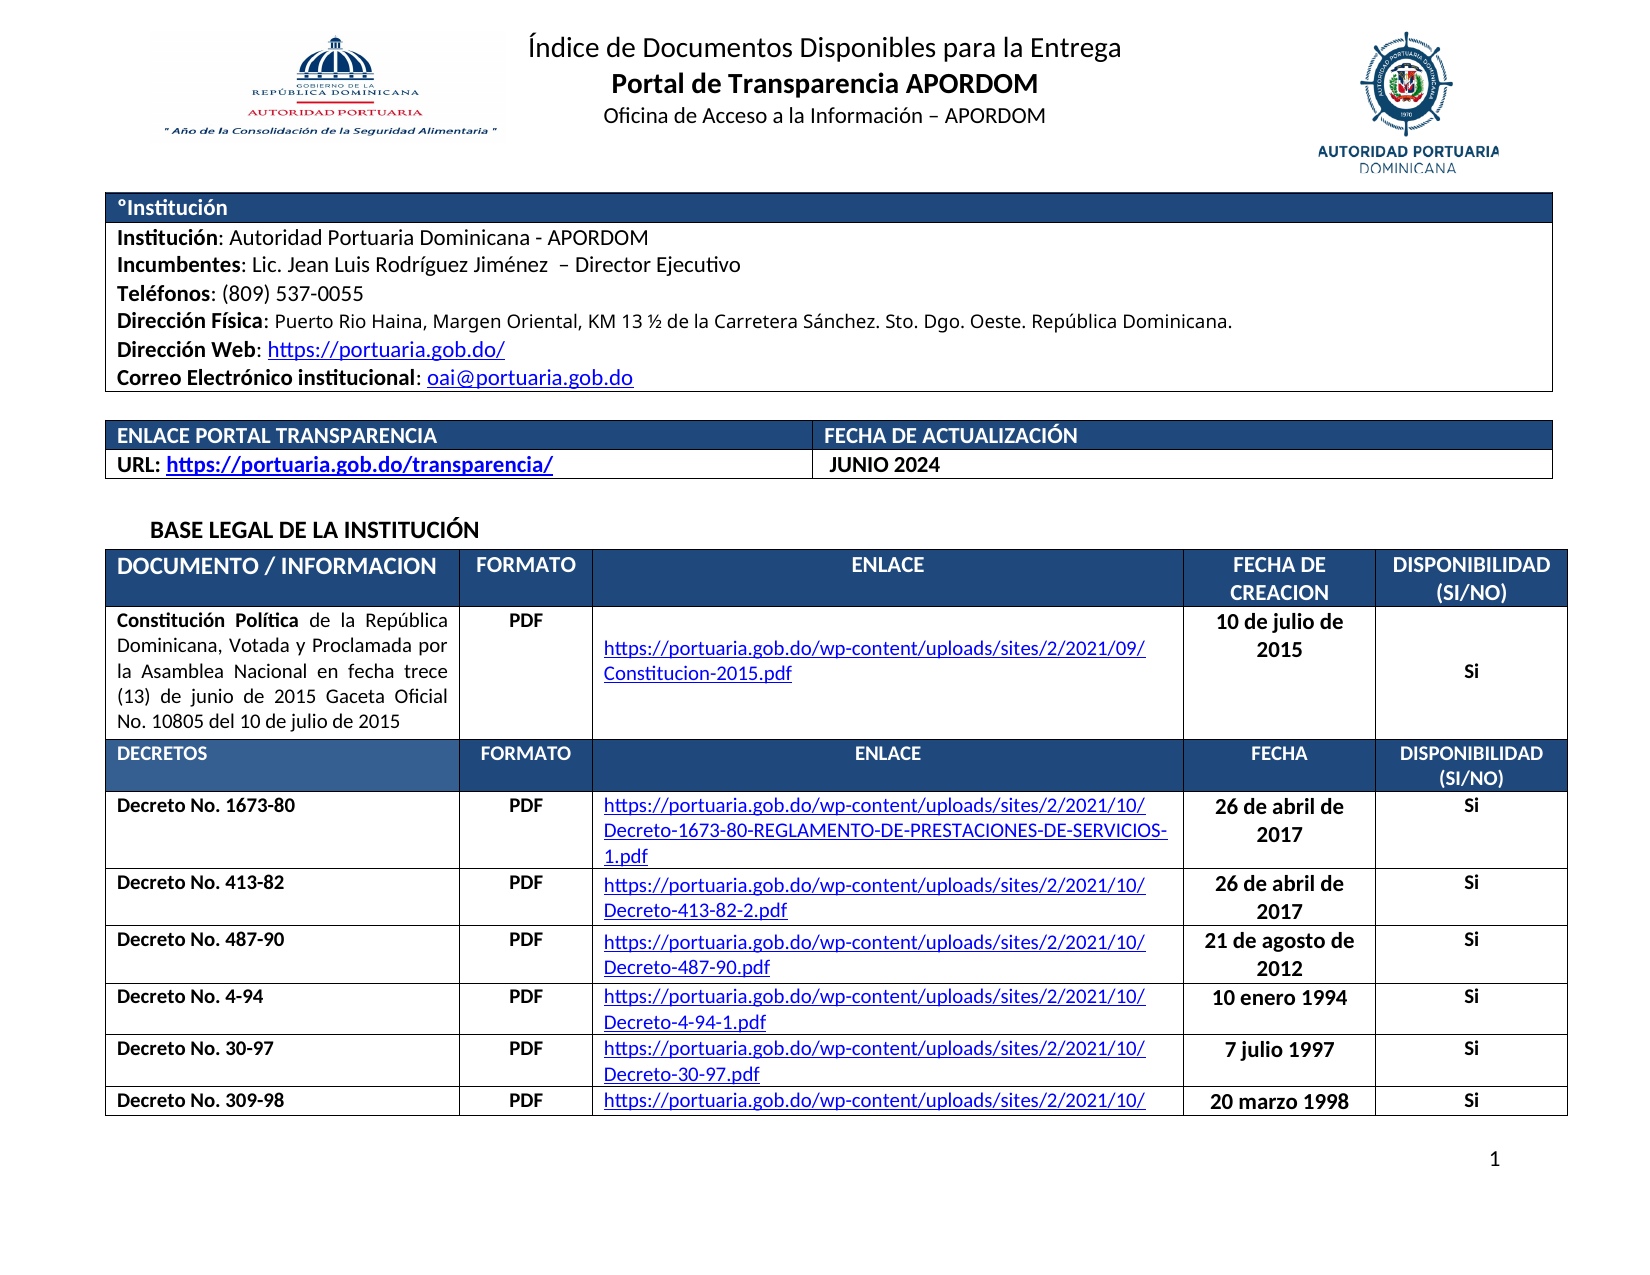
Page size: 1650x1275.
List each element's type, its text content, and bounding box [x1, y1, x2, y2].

table_cell URL: https://portuaria.gob.do/transparencia/ [106, 450, 812, 478]
table_cell Si [1376, 984, 1567, 1034]
table_cell Decreto No. 4-94 [106, 984, 459, 1034]
table_cell PDF [460, 607, 592, 739]
table_cell PDF [460, 1087, 592, 1115]
table_cell DECRETOS [106, 740, 459, 791]
table_cell 10 enero 1994 [1184, 984, 1375, 1034]
table_header FECHA DE ACTUALIZACIÓN [813, 421, 1552, 449]
table_cell Si [1376, 926, 1567, 982]
table_cell Si [1376, 607, 1567, 739]
table_cell https://portuaria.gob.do/wp-content/uploads/sites/2/2021/10/Decreto-487-90.pdf [593, 926, 1183, 982]
picture [1317, 31, 1499, 172]
table_cell ENLACE [593, 740, 1183, 791]
table_cell FORMATO [460, 740, 592, 791]
table_header FECHA DE CREACION [1184, 550, 1375, 606]
text BASE LEGAL DE LA INSTITUCIÓN [150, 514, 1500, 544]
table_cell FECHA [1184, 740, 1375, 791]
table_cell https://portuaria.gob.do/wp-content/uploads/sites/2/2021/10/Decreto-30-97.pdf [593, 1035, 1183, 1086]
table_cell https://portuaria.gob.do/wp-content/uploads/sites/2/2021/10/Decreto-4-94-1.pdf [593, 984, 1183, 1034]
table_cell 21 de agosto de 2012 [1184, 926, 1375, 982]
table_header DOCUMENTO / INFORMACION [106, 550, 459, 606]
table_header ºInstitución [106, 194, 1552, 222]
table_cell DISPONIBILIDAD (SI/NO) [1376, 740, 1567, 791]
table_cell Institución: Autoridad Portuaria Dominicana - APORDOM Incumbentes: Lic. Jean Luis Rodríguez Jiménez – Director Ejecutivo Teléfonos: (809) 537-0055 Dirección Física: Puerto Rio Haina, Margen Oriental, KM 13 ½ de la Carretera Sánchez. Sto. Dgo. Oeste. República Dominicana. Dirección Web: https://portuaria.gob.do/ Correo Electrónico institucional: oai@portuaria.gob.do [106, 223, 1552, 391]
table_cell Decreto No. 413-82 [106, 869, 459, 925]
table_cell Si [1376, 792, 1567, 868]
table_cell 26 de abril de 2017 [1184, 792, 1375, 868]
table_cell Si [1376, 869, 1567, 925]
table_cell PDF [460, 792, 592, 868]
table_header ENLACE [593, 550, 1183, 606]
table_cell Si [1376, 1035, 1567, 1086]
table_header DISPONIBILIDAD (SI/NO) [1376, 550, 1567, 606]
table_cell Decreto No. 309-98 [106, 1087, 459, 1115]
table_cell 10 de julio de 2015 [1184, 607, 1375, 739]
table_cell PDF [460, 984, 592, 1034]
table_cell 26 de abril de 2017 [1184, 869, 1375, 925]
table_cell Decreto No. 487-90 [106, 926, 459, 982]
table_header ENLACE PORTAL TRANSPARENCIA [106, 421, 812, 449]
table_cell PDF [460, 869, 592, 925]
table_cell Si [1376, 1087, 1567, 1115]
table_cell PDF [460, 1035, 592, 1086]
table_cell https://portuaria.gob.do/wp-content/uploads/sites/2/2021/10/Decreto-413-82-2.pdf [593, 869, 1183, 925]
table_cell 7 julio 1997 [1184, 1035, 1375, 1086]
table_cell JUNIO 2024 [813, 450, 1552, 478]
table_header FORMATO [460, 550, 592, 606]
table_cell https://portuaria.gob.do/wp-content/uploads/sites/2/2021/09/Constitucion-2015.pdf [593, 607, 1183, 739]
table_cell Constitución Política de la República Dominicana, Votada y Proclamada por la Asamblea Nacional en fecha trece (13) de junio de 2015 Gaceta Oficial No. 10805 del 10 de julio de 2015 [106, 607, 459, 739]
table_cell PDF [460, 926, 592, 982]
picture [150, 31, 507, 144]
table_cell 20 marzo 1998 [1184, 1087, 1375, 1115]
table_cell Decreto No. 1673-80 [106, 792, 459, 868]
table_cell https://portuaria.gob.do/wp-content/uploads/sites/2/2021/10/Decreto-309-98-Sobre-el-otorgamiento-de-concesiones-portuarias.pdf [593, 1087, 1183, 1115]
table_cell https://portuaria.gob.do/wp-content/uploads/sites/2/2021/10/Decreto-1673-80-REGLAMENTO-DE-PRESTACIONES-DE-SERVICIOS-1.pdf [593, 792, 1183, 868]
table_cell Decreto No. 30-97 [106, 1035, 459, 1086]
